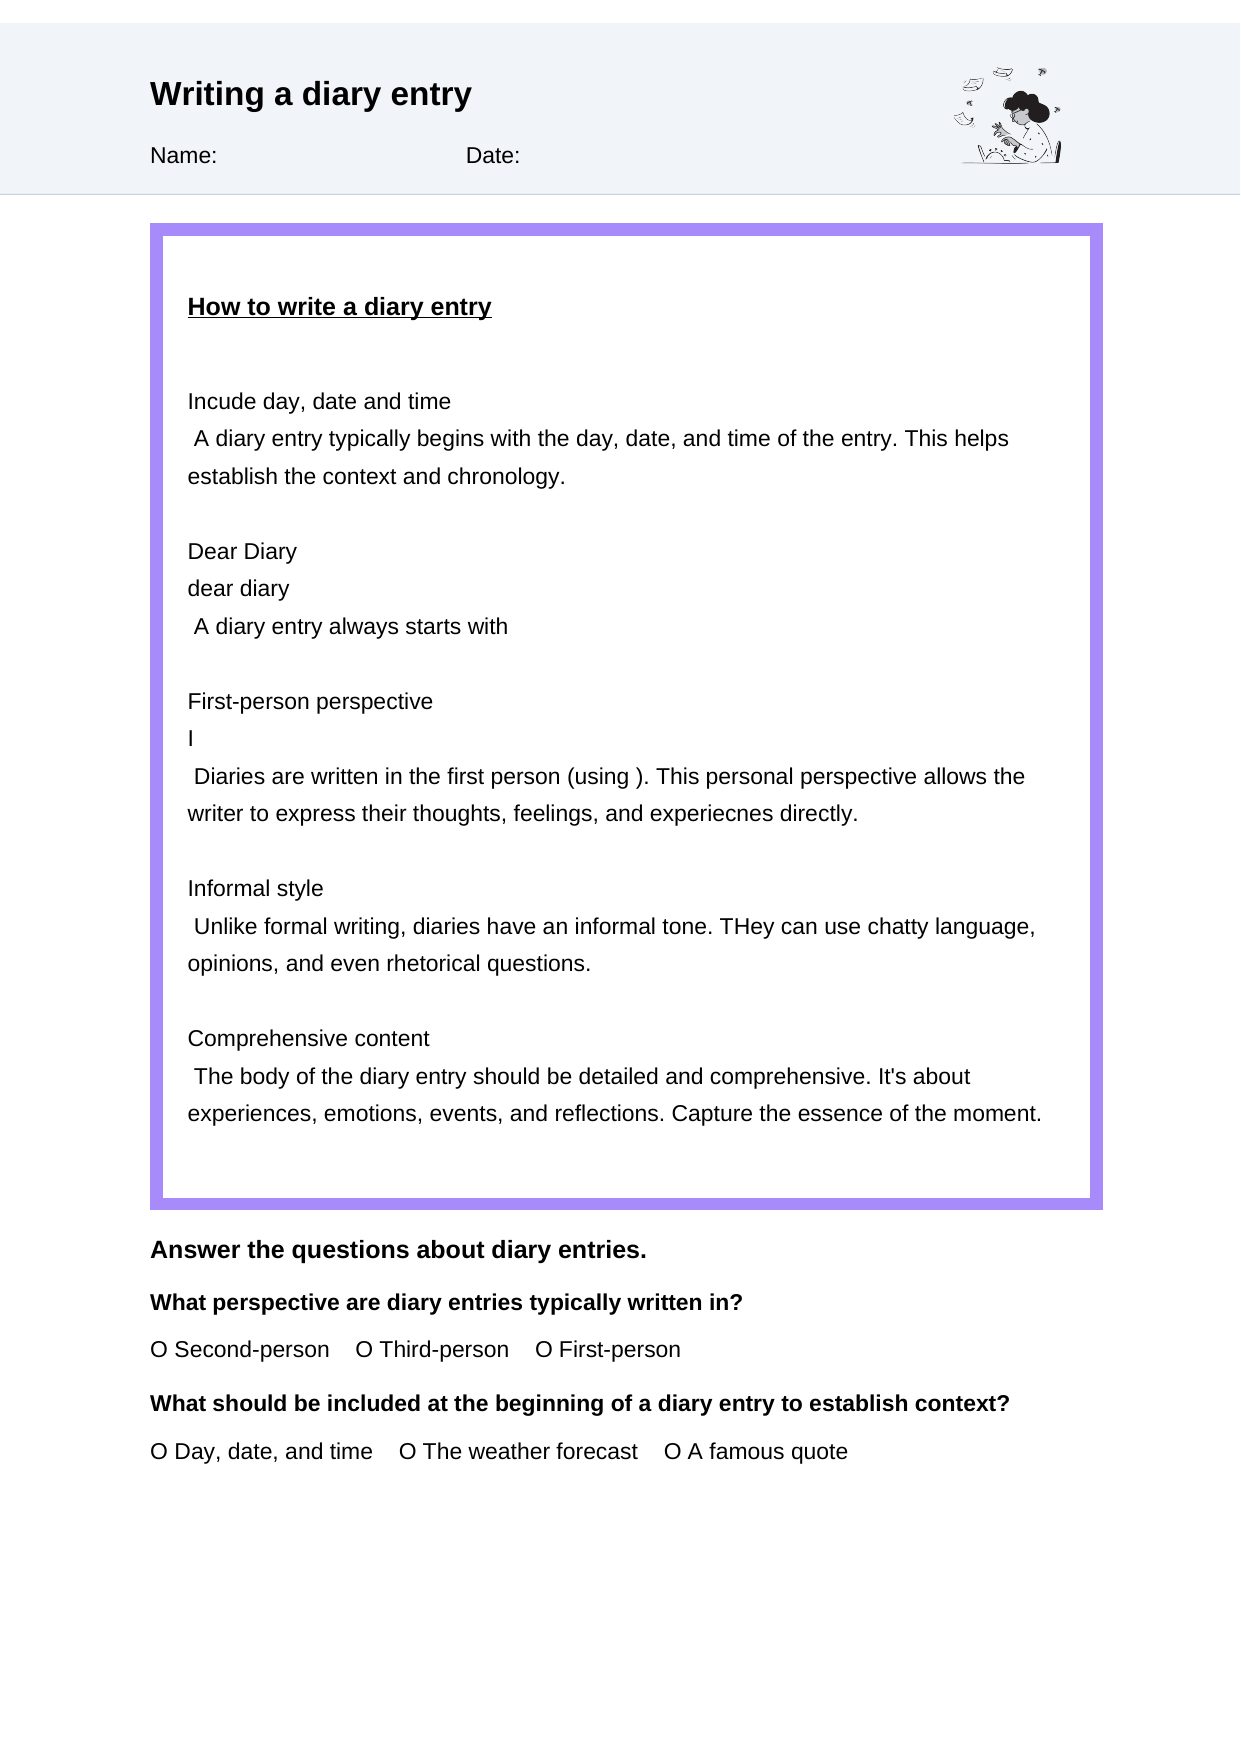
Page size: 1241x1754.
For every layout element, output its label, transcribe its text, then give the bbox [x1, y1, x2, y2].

subtitle What should be included at the beginning of a diary entry to establish context? [150, 1390, 1090, 1417]
subtitle What perspective are diary entries typically written in? [150, 1289, 1090, 1315]
text Day, date, and time The weather forecast A famous quote [150, 1429, 1090, 1467]
table_header How to write a diary entry Incude day, date and time A diary entry typically begins with the day, date, and time of the entry. This helps establish the context and chronology. Dear Diary dear diary A diary entry always starts with First-person perspective I Diaries are written in the first person (using ). This personal perspective allows the writer to express their thoughts, feelings, and experiecnes directly. Informal style Unlike formal writing, diaries have an informal tone. THey can use chatty language, opinions, and even rhetorical questions. Comprehensive content The body of the diary entry should be detailed and comprehensive. It's about experiences, emotions, events, and reflections. Capture the essence of the moment. [163, 236, 1090, 1198]
text Second-person Third-person First-person [150, 1328, 1090, 1365]
picture [0, 23, 1241, 195]
subtitle Answer the questions about diary entries. [150, 1235, 1090, 1264]
